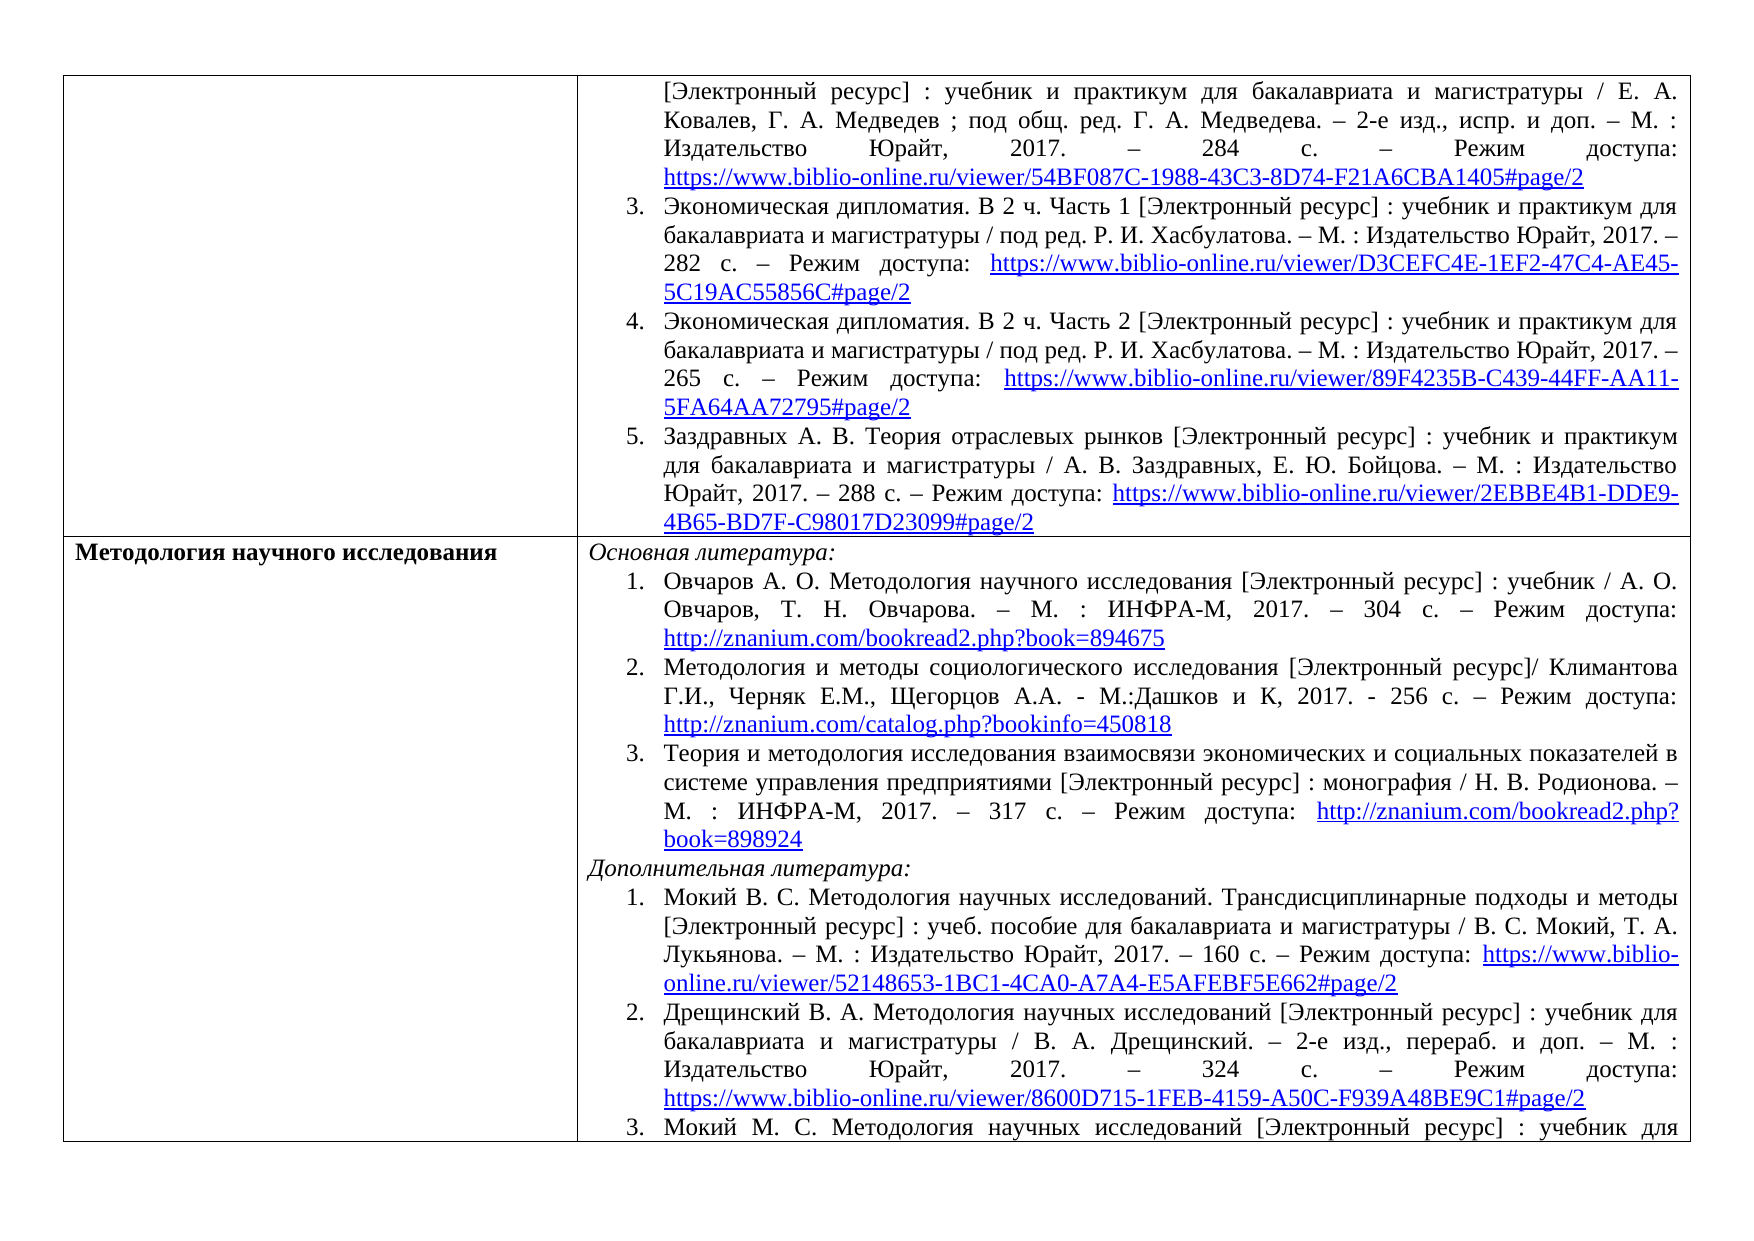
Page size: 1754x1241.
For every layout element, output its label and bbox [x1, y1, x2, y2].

table_cell [578, 537, 1690, 1141]
table_cell [64, 76, 577, 536]
table_cell [578, 76, 1690, 536]
table_cell [64, 537, 577, 1141]
